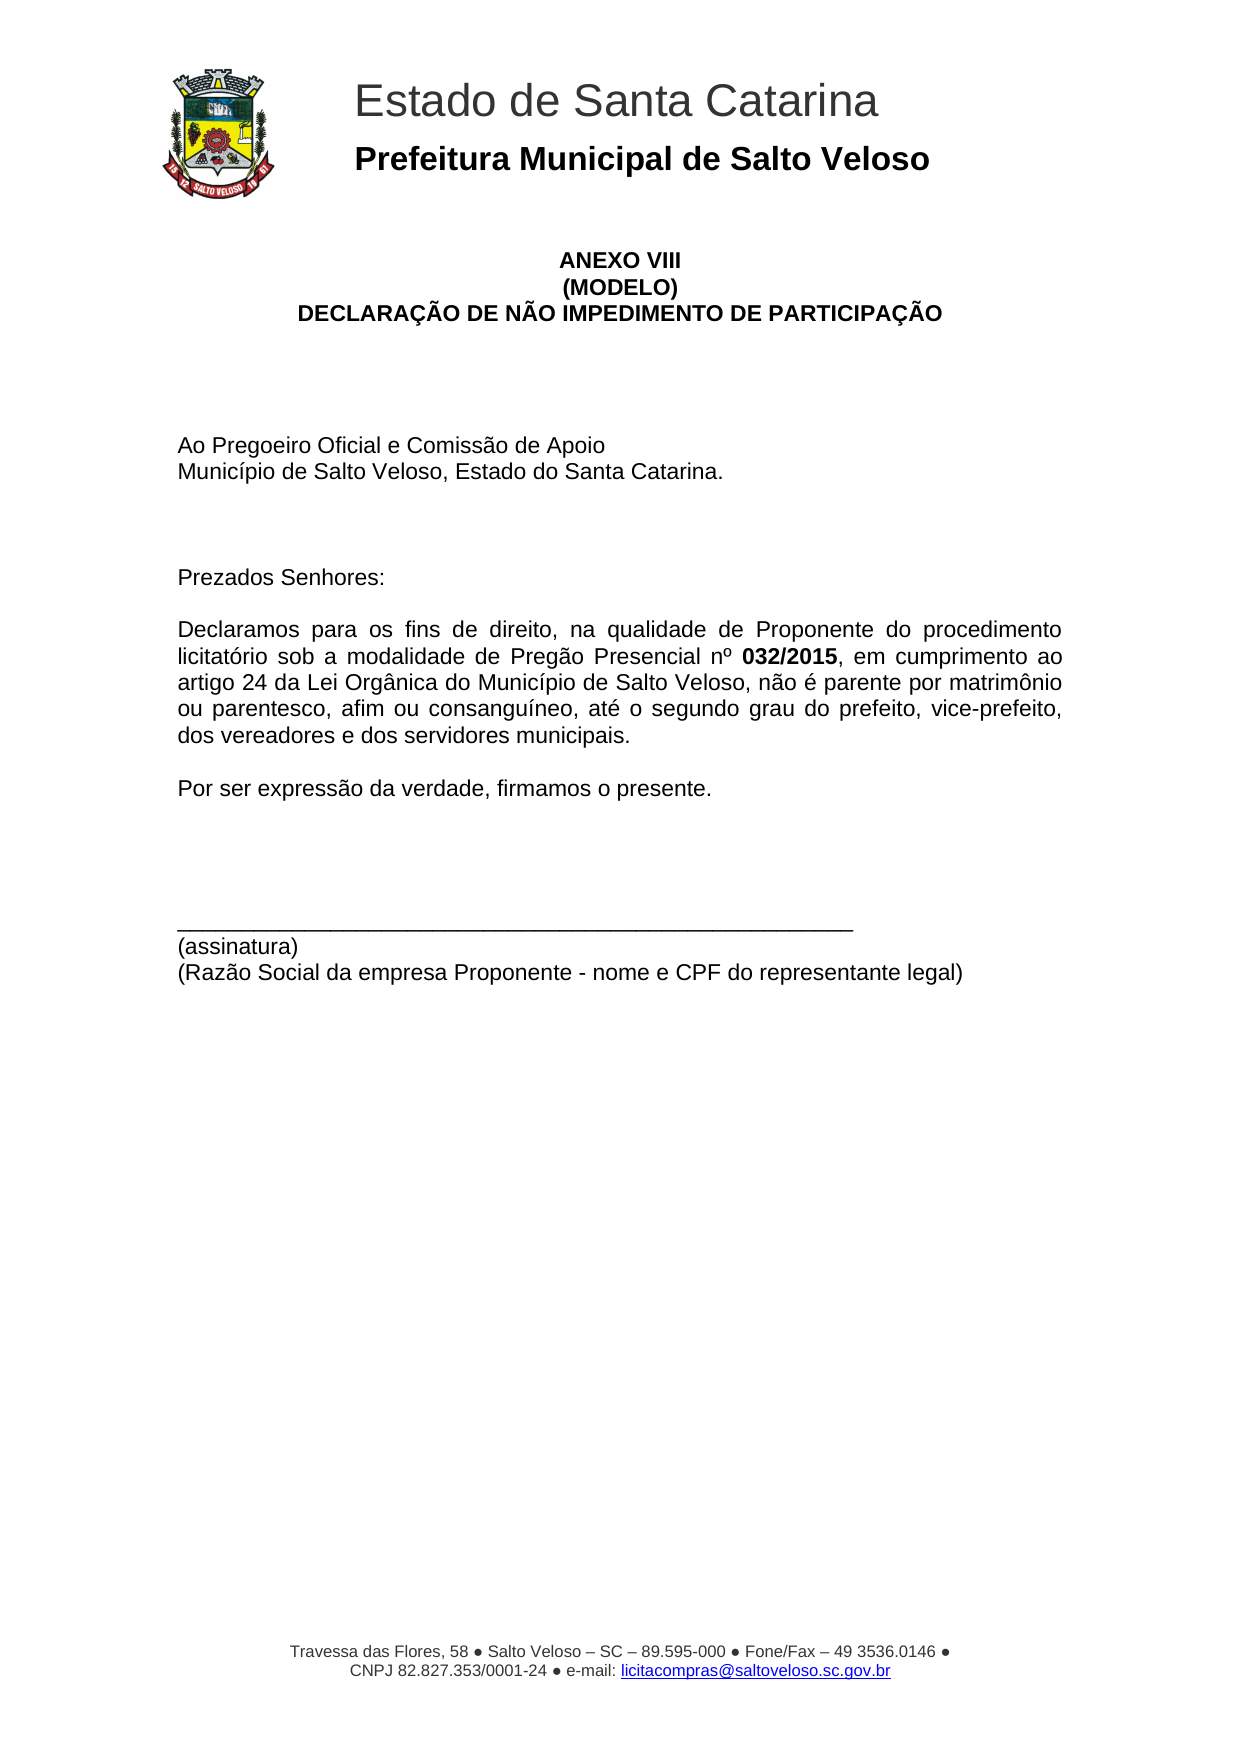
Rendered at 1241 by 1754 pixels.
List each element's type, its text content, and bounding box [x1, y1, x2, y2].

text Por ser expressão da verdade, firmamos o presente. [177, 774, 1063, 801]
text ANEXO VIII [177, 247, 1063, 274]
text (MODELO) [177, 274, 1063, 300]
picture [160, 62, 279, 209]
text _____________________________________________________ [177, 906, 1063, 933]
text Prezados Senhores: [177, 564, 1063, 590]
text DECLARAÇÃO DE NÃO IMPEDIMENTO DE PARTICIPAÇÃO [177, 300, 1063, 326]
text (assinatura) [177, 933, 1063, 959]
text Município de Salto Veloso, Estado do Santa Catarina. [177, 458, 1063, 484]
text (Razão Social da empresa Proponente - nome e CPF do representante legal) [177, 959, 1063, 985]
text Ao Pregoeiro Oficial e Comissão de Apoio [177, 432, 1063, 458]
text Declaramos para os fins de direito, na qualidade de Proponente do procedimento licitatório sob a modalidade de Pregão Presencial nº 032/2015, em cumprimento ao artigo 24 da Lei Orgânica do Município de Salto Veloso, não é parente por matrimônio ou parentesco, afim ou consanguíneo, até o segundo grau do prefeito, vice-prefeito, dos vereadores e dos servidores municipais. [177, 616, 1063, 748]
